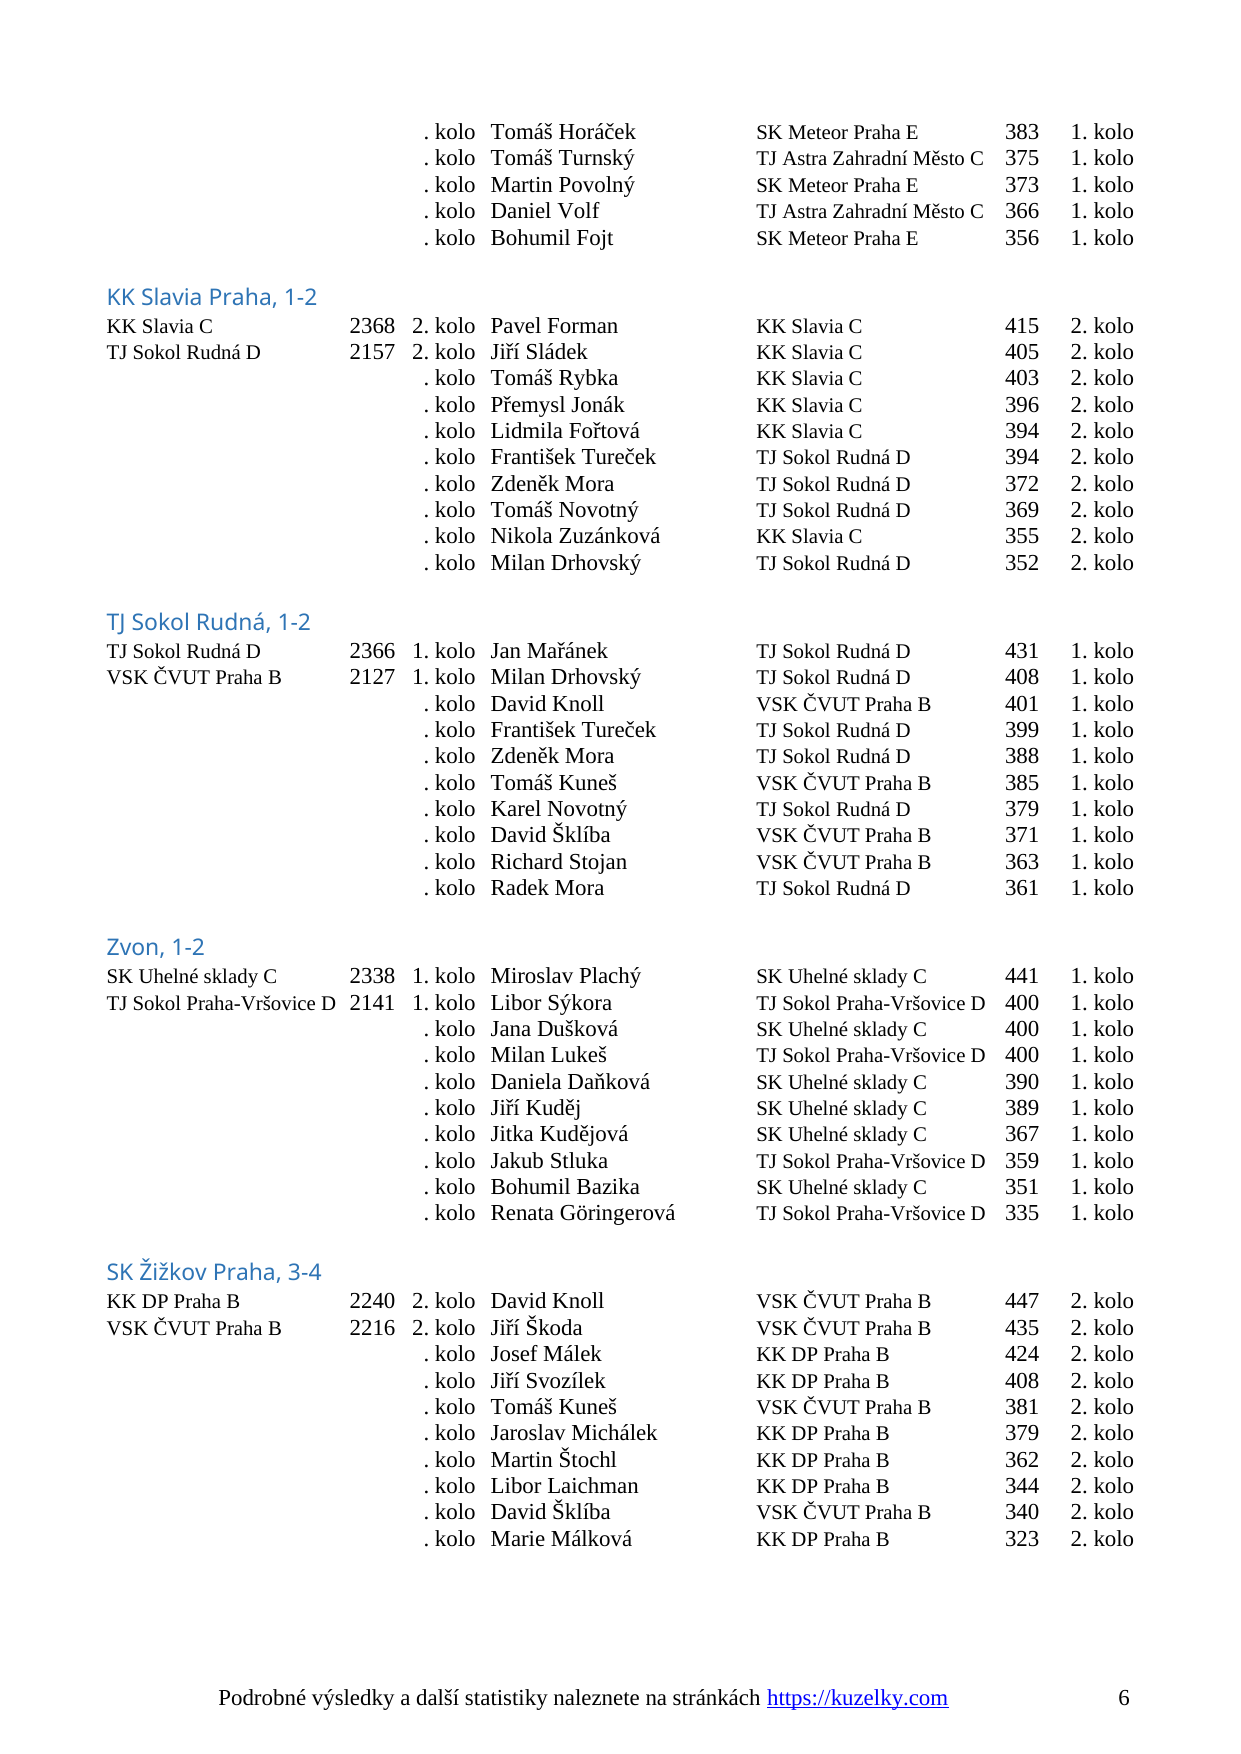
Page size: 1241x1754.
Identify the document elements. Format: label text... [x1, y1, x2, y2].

text KK Slavia C 2368 2. kolo Pavel Forman KK Slavia C 415 2. kolo [106, 312, 1134, 338]
text . kolo Karel Novotný TJ Sokol Rudná D 379 1. kolo [106, 795, 1134, 821]
text . kolo Jana Dušková SK Uhelné sklady C 400 1. kolo [106, 1015, 1134, 1041]
subtitle TJ Sokol Rudná, 1-2 [106, 606, 1134, 637]
text . kolo Tomáš Horáček SK Meteor Praha E 383 1. kolo [106, 118, 1134, 144]
text TJ Sokol Rudná D 2366 1. kolo Jan Mařánek TJ Sokol Rudná D 431 1. kolo [106, 637, 1134, 663]
text . kolo Zdeněk Mora TJ Sokol Rudná D 372 2. kolo [106, 470, 1134, 496]
subtitle KK Slavia Praha, 1-2 [106, 280, 1134, 312]
text . kolo Nikola Zuzánková KK Slavia C 355 2. kolo [106, 522, 1134, 549]
text . kolo Milan Lukeš TJ Sokol Praha-Vršovice D 400 1. kolo [106, 1041, 1134, 1068]
text . kolo Daniel Volf TJ Astra Zahradní Město C 366 1. kolo [106, 197, 1134, 223]
text . kolo David Knoll VSK ČVUT Praha B 401 1. kolo [106, 690, 1134, 716]
text . kolo Zdeněk Mora TJ Sokol Rudná D 388 1. kolo [106, 742, 1134, 769]
text VSK ČVUT Praha B 2216 2. kolo Jiří Škoda VSK ČVUT Praha B 435 2. kolo [106, 1314, 1134, 1340]
text . kolo Jiří Svozílek KK DP Praha B 408 2. kolo [106, 1367, 1134, 1393]
text . kolo František Tureček TJ Sokol Rudná D 394 2. kolo [106, 443, 1134, 470]
text . kolo Milan Drhovský TJ Sokol Rudná D 352 2. kolo [106, 549, 1134, 575]
text . kolo Tomáš Rybka KK Slavia C 403 2. kolo [106, 364, 1134, 391]
text . kolo Josef Málek KK DP Praha B 424 2. kolo [106, 1340, 1134, 1367]
text TJ Sokol Praha-Vršovice D 2141 1. kolo Libor Sýkora TJ Sokol Praha-Vršovice D 400 1. kolo [106, 989, 1134, 1015]
text . kolo Marie Málková KK DP Praha B 323 2. kolo [106, 1525, 1134, 1551]
text . kolo Bohumil Fojt SK Meteor Praha E 356 1. kolo [106, 223, 1134, 250]
text . kolo Tomáš Novotný TJ Sokol Rudná D 369 2. kolo [106, 496, 1134, 522]
text . kolo František Tureček TJ Sokol Rudná D 399 1. kolo [106, 716, 1134, 742]
text . kolo Richard Stojan VSK ČVUT Praha B 363 1. kolo [106, 848, 1134, 874]
text KK DP Praha B 2240 2. kolo David Knoll VSK ČVUT Praha B 447 2. kolo [106, 1288, 1134, 1314]
text . kolo Tomáš Kuneš VSK ČVUT Praha B 385 1. kolo [106, 769, 1134, 795]
text . kolo Tomáš Turnský TJ Astra Zahradní Město C 375 1. kolo [106, 144, 1134, 171]
text . kolo Jitka Kudějová SK Uhelné sklady C 367 1. kolo [106, 1120, 1134, 1147]
subtitle Zvon, 1-2 [106, 931, 1134, 962]
text . kolo David Šklíba VSK ČVUT Praha B 371 1. kolo [106, 821, 1134, 848]
text . kolo Tomáš Kuneš VSK ČVUT Praha B 381 2. kolo [106, 1393, 1134, 1419]
text SK Uhelné sklady C 2338 1. kolo Miroslav Plachý SK Uhelné sklady C 441 1. kolo [106, 962, 1134, 989]
text . kolo Bohumil Bazika SK Uhelné sklady C 351 1. kolo [106, 1173, 1134, 1199]
text . kolo David Šklíba VSK ČVUT Praha B 340 2. kolo [106, 1498, 1134, 1525]
text . kolo Daniela Daňková SK Uhelné sklady C 390 1. kolo [106, 1068, 1134, 1094]
text . kolo Jiří Kuděj SK Uhelné sklady C 389 1. kolo [106, 1094, 1134, 1120]
text . kolo Renata Göringerová TJ Sokol Praha-Vršovice D 335 1. kolo [106, 1199, 1134, 1226]
text . kolo Jakub Stluka TJ Sokol Praha-Vršovice D 359 1. kolo [106, 1147, 1134, 1173]
text . kolo Martin Štochl KK DP Praha B 362 2. kolo [106, 1446, 1134, 1472]
subtitle SK Žižkov Praha, 3-4 [106, 1256, 1134, 1288]
text . kolo Martin Povolný SK Meteor Praha E 373 1. kolo [106, 171, 1134, 197]
text . kolo Přemysl Jonák KK Slavia C 396 2. kolo [106, 391, 1134, 417]
text . kolo Libor Laichman KK DP Praha B 344 2. kolo [106, 1472, 1134, 1498]
text . kolo Lidmila Fořtová KK Slavia C 394 2. kolo [106, 417, 1134, 443]
text VSK ČVUT Praha B 2127 1. kolo Milan Drhovský TJ Sokol Rudná D 408 1. kolo [106, 663, 1134, 690]
text . kolo Radek Mora TJ Sokol Rudná D 361 1. kolo [106, 874, 1134, 901]
text TJ Sokol Rudná D 2157 2. kolo Jiří Sládek KK Slavia C 405 2. kolo [106, 338, 1134, 364]
text . kolo Jaroslav Michálek KK DP Praha B 379 2. kolo [106, 1419, 1134, 1446]
